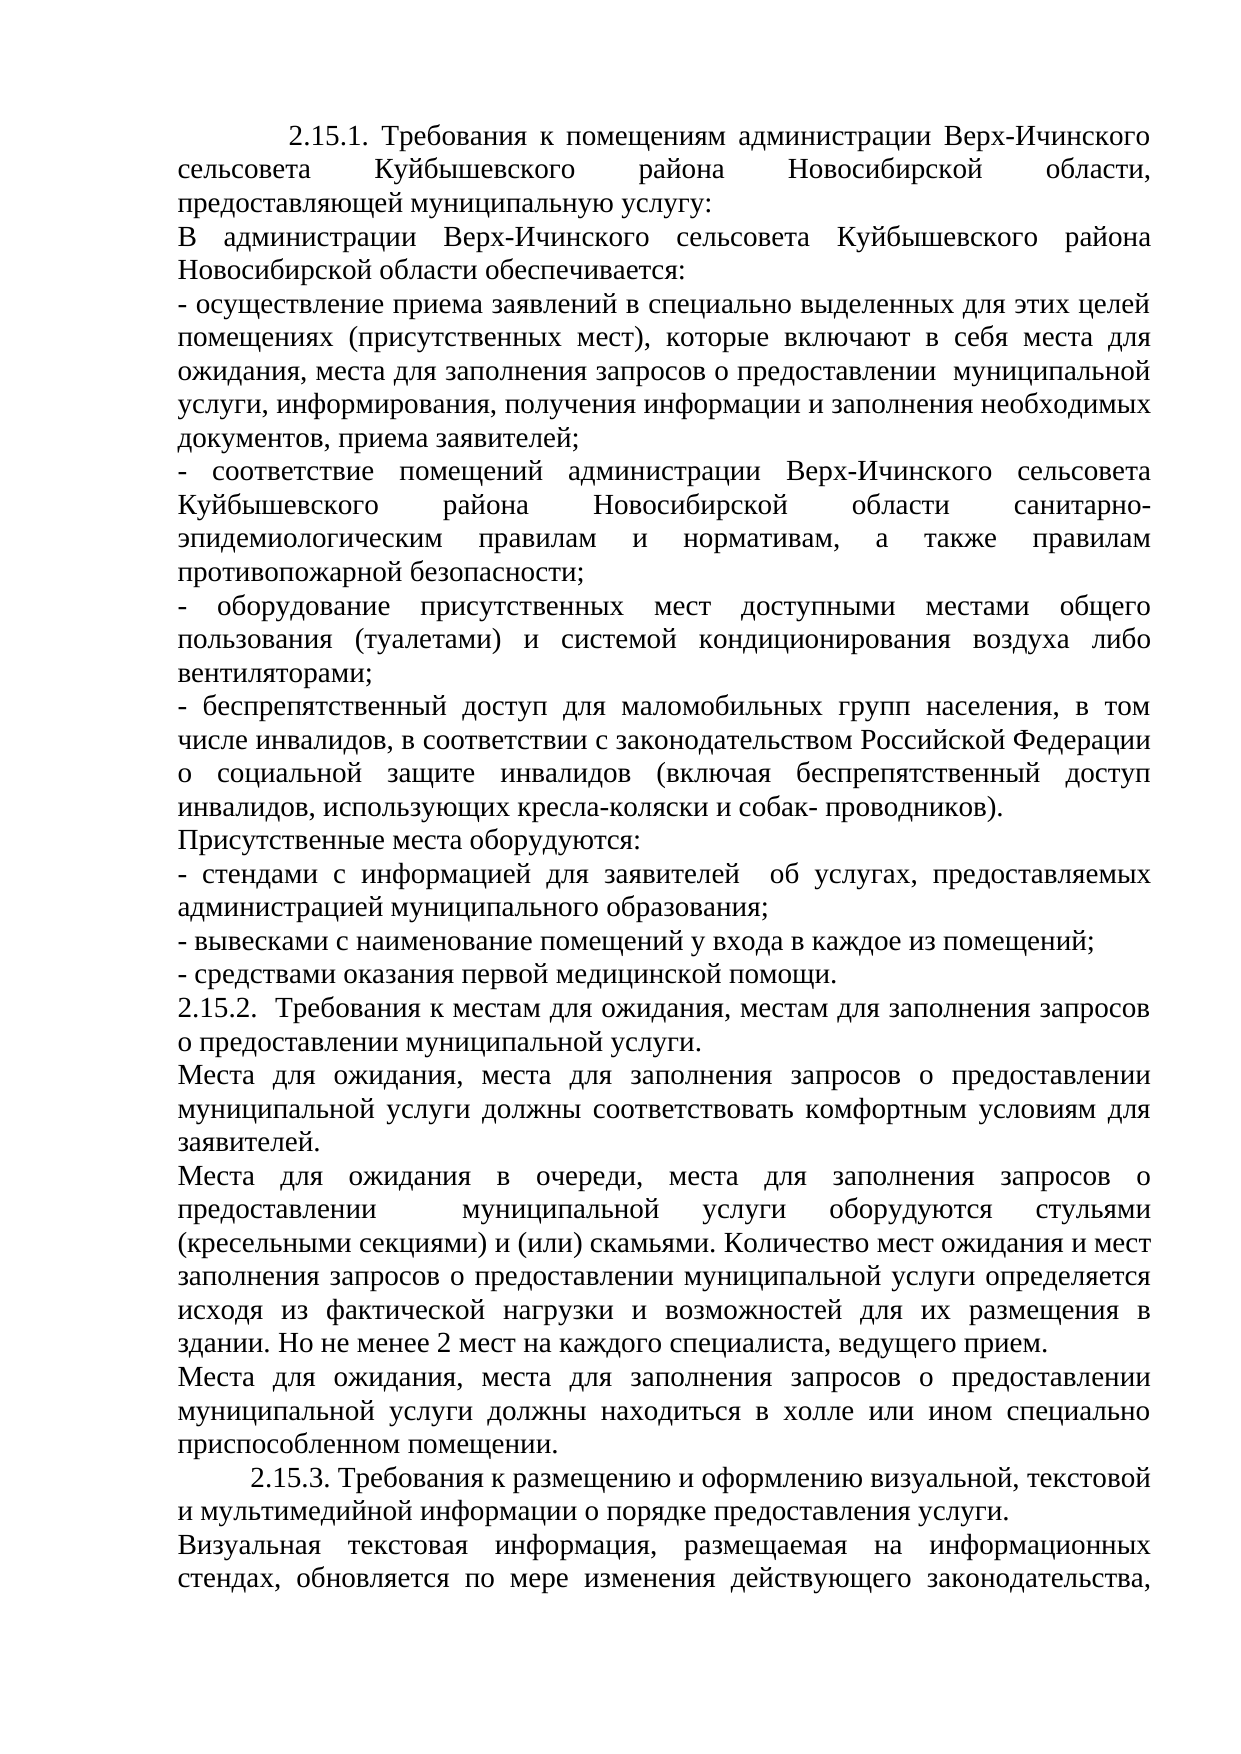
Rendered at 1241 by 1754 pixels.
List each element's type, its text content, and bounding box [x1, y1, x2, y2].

text 2.15.3. Требования к размещению и оформлению визуальной, текстовой и мультимедийной информации о порядке предоставления услуги. [177, 1460, 1152, 1527]
text Присутственные места оборудуются: [177, 822, 1152, 856]
text - соответствие помещений администрации Верх-Ичинского сельсовета Куйбышевского района Новосибирской области санитарно-эпидемиологическим правилам и нормативам, а также правилам противопожарной безопасности; [177, 453, 1152, 588]
text - стендами с информацией для заявителей об услугах, предоставляемых администрацией муниципального образования; [177, 856, 1152, 923]
text - средствами оказания первой медицинской помощи. [177, 957, 1152, 990]
text Места для ожидания, места для заполнения запросов о предоставлении муниципальной услуги должны находиться в холле или ином специально приспособленном помещении. [177, 1359, 1152, 1460]
text В администрации Верх-Ичинского сельсовета Куйбышевского района Новосибирской области обеспечивается: [177, 219, 1152, 286]
text Места для ожидания в очереди, места для заполнения запросов о предоставлении муниципальной услуги оборудуются стульями (кресельными секциями) и (или) скамьями. Количество мест ожидания и мест заполнения запросов о предоставлении муниципальной услуги определяется исходя из фактической нагрузки и возможностей для их размещения в здании. Но не менее 2 мест на каждого специалиста, ведущего прием. [177, 1158, 1152, 1359]
text 2.15.1. Требования к помещениям администрации Верх-Ичинского сельсовета Куйбышевского района Новосибирской области, предоставляющей муниципальную услугу: [177, 118, 1152, 219]
text - оборудование присутственных мест доступными местами общего пользования (туалетами) и системой кондиционирования воздуха либо вентиляторами; [177, 588, 1152, 688]
text - вывесками с наименование помещений у входа в каждое из помещений; [177, 923, 1152, 957]
text - беспрепятственный доступ для маломобильных групп населения, в том числе инвалидов, в соответствии с законодательством Российской Федерации о социальной защите инвалидов (включая беспрепятственный доступ инвалидов, использующих кресла-коляски и собак- проводников). [177, 688, 1152, 822]
text 2.15.2. Требования к местам для ожидания, местам для заполнения запросов о предоставлении муниципальной услуги. [177, 990, 1152, 1057]
text - осуществление приема заявлений в специально выделенных для этих целей помещениях (присутственных мест), которые включают в себя места для ожидания, места для заполнения запросов о предоставлении муниципальной услуги, информирования, получения информации и заполнения необходимых документов, приема заявителей; [177, 286, 1152, 453]
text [177, 1527, 1152, 1594]
text Места для ожидания, места для заполнения запросов о предоставлении муниципальной услуги должны соответствовать комфортным условиям для заявителей. [177, 1057, 1152, 1158]
